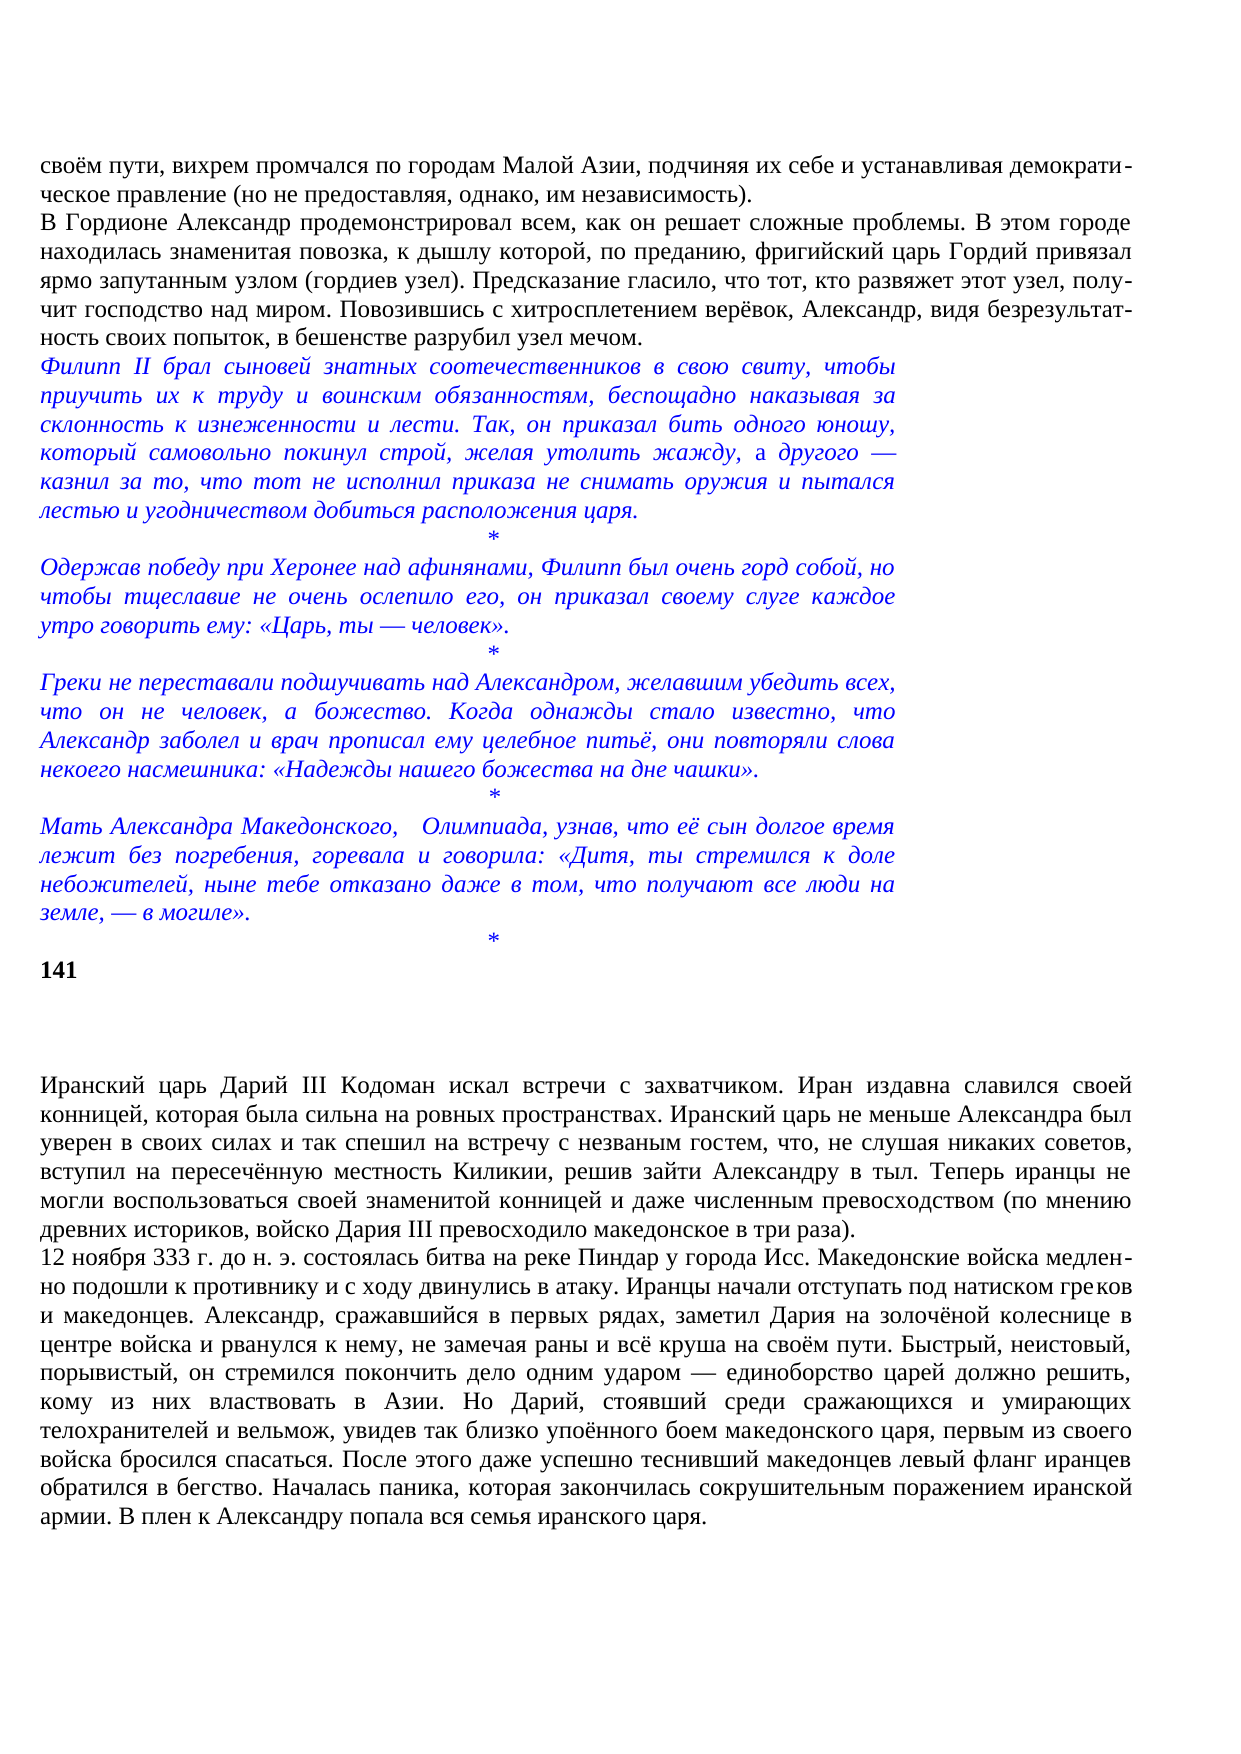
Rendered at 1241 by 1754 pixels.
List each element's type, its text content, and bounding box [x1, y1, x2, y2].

text В Гордионе Александр продемонстрировал всем, как он решает сложные проблемы. В этом городе находилась знаменитая повозка, к дышлу которой, по преданию, фригийский царь Гордий привязал ярмо запутанным узлом (гордиев узел). Предсказание гласило, что тот, кто развяжет этот узел, получит господство над миром. Повозившись с хитросплетением верёвок, Александр, видя безрезультатность своих попыток, в бешенстве разрубил узел мечом. [40, 207, 1132, 351]
text * [415, 639, 896, 667]
text * [265, 524, 896, 552]
text Филипп II брал сыновей знатных соотечественников в свою свиту, чтобы приучить их к труду и воинским обязанностям, беспощадно наказывая за склонность к изнеженности и лести. Так, он приказал бить одного юношу, который самовольно покинул строй, желая утолить жажду, а другого — казнил за то, что тот не исполнил приказа не снимать оружия и пытался лестью и угодничеством добиться расположения царя. [40, 351, 896, 524]
text Иранский царь Дарий III Кодоман искал встречи с захватчиком. Иран издавна славился своей конницей, которая была сильна на ровных пространствах. Иранский царь не меньше Александра был уверен в своих силах и так спешил на встречу с незваным гостем, что, не слушая никаких советов, вступил на пересечённую местность Киликии, решив зайти Александру в тыл. Теперь иранцы не могли воспользоваться своей знаменитой конницей и даже численным превосходством (по мнению древних историков, войско Дария III превосходило македонское в три раза). [40, 1070, 1132, 1242]
text Мать Александра Македонского, Олимпиада, узнав, что её сын долгое время лежит без погребения, горевала и говорила: «Дитя, ты стремился к доле небожителей, ныне тебе отказано даже в том, что получают все люди на земле, — в могиле». [40, 811, 896, 926]
text Греки не переставали подшучивать над Александром, желавшим убедить всех, что он не человек, а божество. Когда однажды стало известно, что Александр заболел и врач прописал ему целебное питьё, они повторяли слова некоего насмешника: «Надежды нашего божества на дне чашки». [40, 667, 896, 782]
text 12 ноября 333 г. до н. э. состоялась битва на реке Пиндар у города Исс. Македонские войска медленно подошли к противнику и с ходу двинулись в атаку. Иранцы начали отступать под натиском греков и македонцев. Александр, сражавшийся в первых рядах, заметил Дария на золочёной колеснице в центре войска и рванулся к нему, не замечая раны и всё круша на своём пути. Быстрый, неистовый, порывистый, он стремился покончить дело одним ударом — единоборство царей должно решить, кому из них властвовать в Азии. Но Дарий, стоявший среди сражающихся и умирающих телохранителей и вельмож, увидев так близко упоённого боем македонского царя, первым из своего войска бросился спасаться. После этого даже успешно теснивший македонцев левый фланг иранцев обратился в бегство. Началась паника, которая закончилась сокрушительным поражением иранской армии. В плен к Александру попала вся семья иранского царя. [40, 1242, 1132, 1530]
text * [265, 926, 896, 955]
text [40, 150, 1132, 207]
text Одержав победу при Херонее над афинянами, Филипп был очень горд собой, но чтобы тщеславие не очень ослепило его, он приказал своему слуге каждое утро говорить ему: «Царь, ты — человек». [40, 552, 896, 639]
text 141 [40, 955, 1132, 984]
text * [265, 782, 896, 811]
